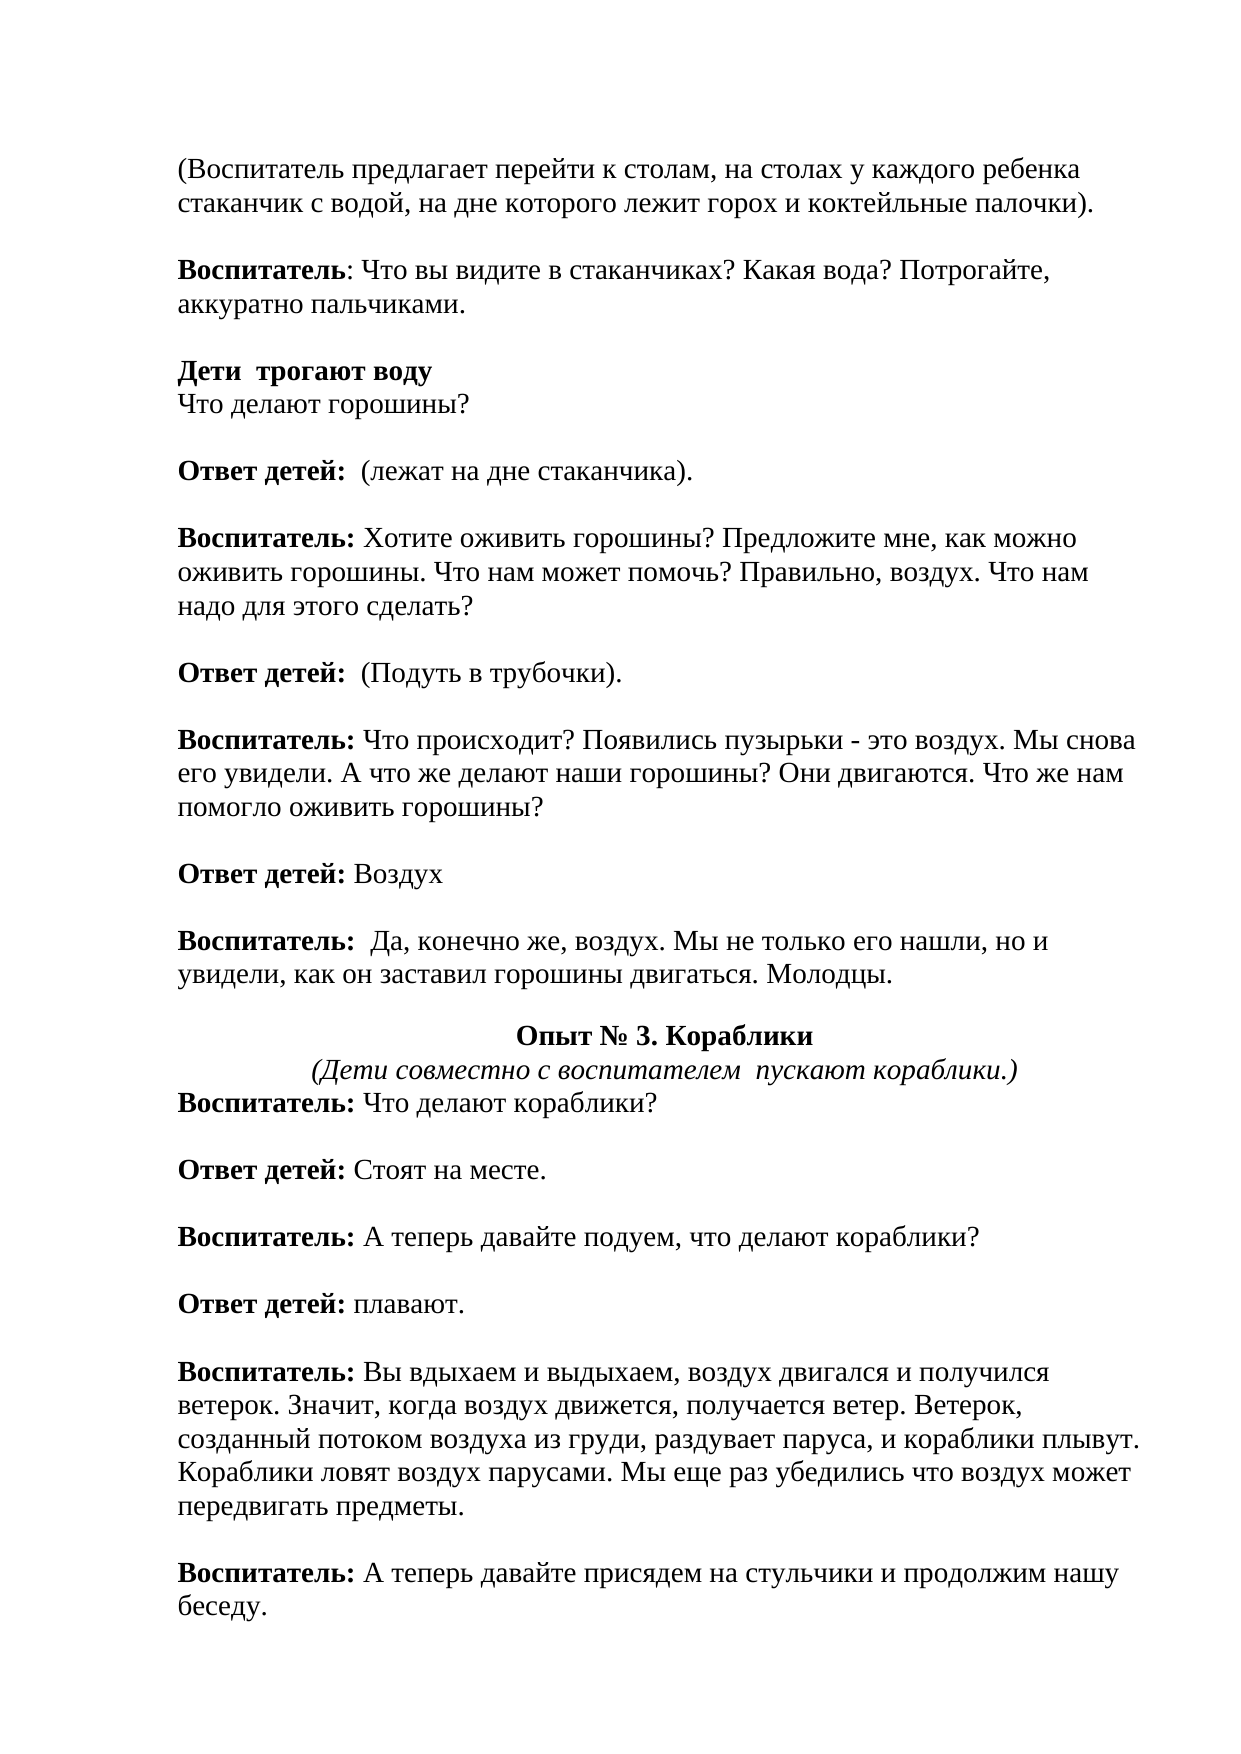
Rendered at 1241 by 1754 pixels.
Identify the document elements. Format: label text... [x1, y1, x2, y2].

text Опыт № 3. Кораблики [177, 1018, 1152, 1052]
text Воспитатель: Вы вдыхаем и выдыхаем, воздух двигался и получился ветерок. Значит, когда воздух движется, получается ветер. Ветерок, созданный потоком воздуха из груди, раздувает паруса, и кораблики плывут. Кораблики ловят воздух парусами. Мы еще раз убедились что воздух может передвигать предметы. [177, 1354, 1152, 1521]
text (Дети совместно с воспитателем пускают кораблики.) [177, 1052, 1152, 1085]
text Ответ детей: Воздух [177, 856, 1152, 889]
text Ответ детей: (Подуть в трубочки). [177, 655, 1152, 688]
text Воспитатель: Что делают кораблики? [177, 1085, 1152, 1119]
text Воспитатель: Что вы видите в стаканчиках? Какая вода? Потрогайте, аккуратно пальчиками. [177, 252, 1152, 319]
text Ответ детей: Стоят на месте. [177, 1152, 1152, 1186]
text Воспитатель: Хотите оживить горошины? Предложите мне, как можно оживить горошины. Что нам может помочь? Правильно, воздух. Что нам надо для этого сделать? [177, 521, 1152, 621]
text Что делают горошины? [177, 386, 1152, 420]
text (Воспитатель предлагает перейти к столам, на столах у каждого ребенка стаканчик с водой, на дне которого лежит горох и коктейльные палочки). [177, 152, 1152, 219]
text Дети трогают воду [177, 353, 1152, 386]
text Ответ детей: плавают. [177, 1287, 1152, 1320]
text Воспитатель: А теперь давайте присядем на стульчики и продолжим нашу беседу. [177, 1555, 1152, 1622]
text Воспитатель: Что происходит? Появились пузырьки - это воздух. Мы снова его увидели. А что же делают наши горошины? Они двигаются. Что же нам помогло оживить горошины? [177, 722, 1152, 822]
text Воспитатель: Да, конечно же, воздух. Мы не только его нашли, но и увидели, как он заставил горошины двигаться. Молодцы. [177, 923, 1152, 990]
text Ответ детей: (лежат на дне стаканчика). [177, 453, 1152, 487]
text Воспитатель: А теперь давайте подуем, что делают кораблики? [177, 1219, 1152, 1253]
